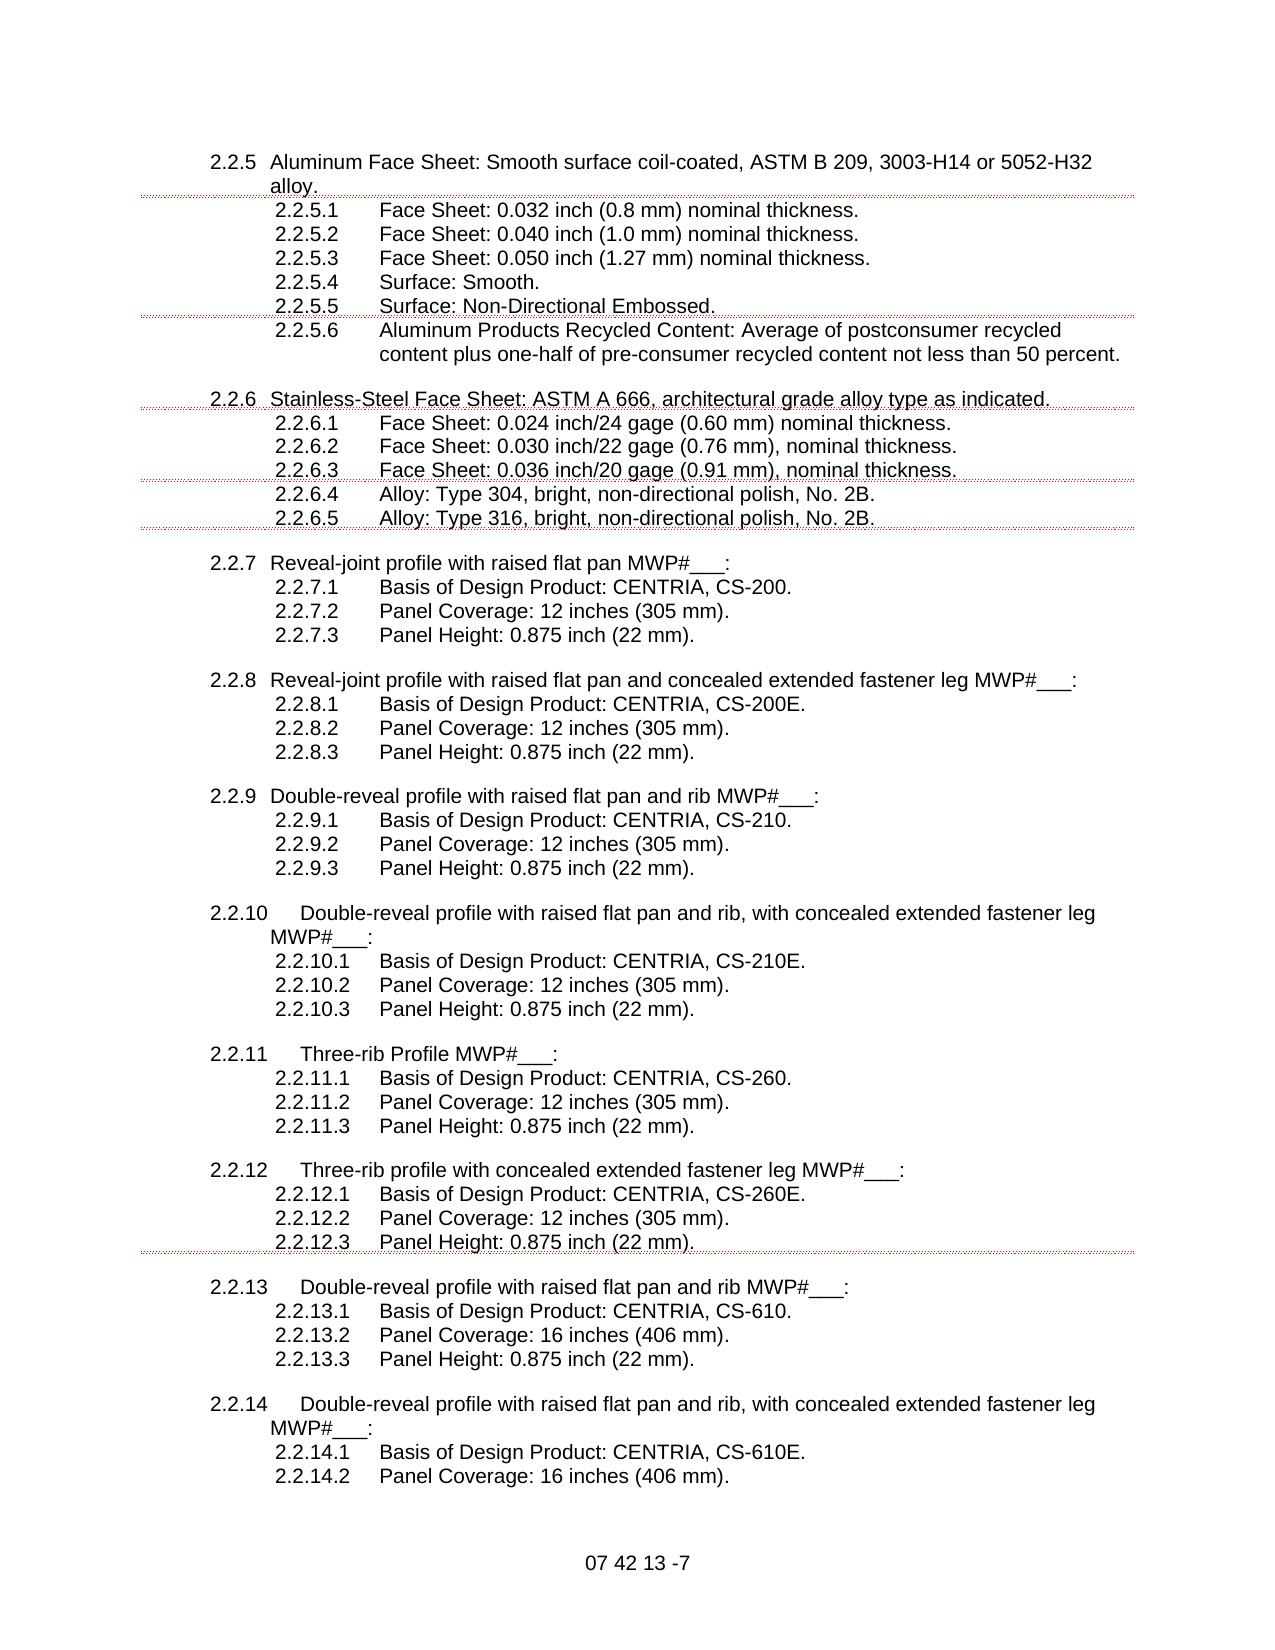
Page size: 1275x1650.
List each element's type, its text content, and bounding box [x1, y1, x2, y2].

list Panel Coverage: 12 inches (305 mm). [275, 1089, 1125, 1113]
list Panel Coverage: 16 inches (406 mm). [275, 1323, 1125, 1347]
list Panel Coverage: 12 inches (305 mm). [275, 1206, 1125, 1230]
list Face Sheet: 0.050 inch (1.27 mm) nominal thickness. [275, 246, 1125, 270]
list Basis of Design Product: CENTRIA, CS-200. [275, 575, 1125, 599]
list Basis of Design Product: CENTRIA, CS-200E. [275, 692, 1125, 716]
list Double-reveal profile with raised flat pan and rib, with concealed extended fastener leg MWP#___: [210, 901, 1125, 949]
list Panel Coverage: 12 inches (305 mm). [275, 599, 1125, 623]
list Basis of Design Product: CENTRIA, CS-610E. [275, 1439, 1125, 1463]
list Basis of Design Product: CENTRIA, CS-260E. [275, 1182, 1125, 1206]
list Basis of Design Product: CENTRIA, CS-210. [275, 808, 1125, 832]
list Panel Height: 0.875 inch (22 mm). [275, 739, 1125, 763]
list Double-reveal profile with raised flat pan and rib MWP#___: [210, 1275, 1125, 1299]
list Reveal-joint profile with raised flat pan MWP#___: [210, 551, 1125, 575]
list Panel Height: 0.875 inch (22 mm). [275, 623, 1125, 647]
list Surface: Non-Directional Embossed. [275, 294, 1125, 318]
list Aluminum Products Recycled Content: Average of postconsumer recycled content plus one-half of pre-consumer recycled content not less than 50 percent. [275, 318, 1125, 366]
list Panel Height: 0.875 inch (22 mm). [275, 1230, 1125, 1254]
list Panel Coverage: 12 inches (305 mm). [275, 832, 1125, 856]
list Face Sheet: 0.030 inch/22 gage (0.76 mm), nominal thickness. [275, 434, 1125, 458]
list Face Sheet: 0.032 inch (0.8 mm) nominal thickness. [275, 198, 1125, 222]
list Three-rib profile with concealed extended fastener leg MWP#___: [210, 1158, 1125, 1182]
list Basis of Design Product: CENTRIA, CS-210E. [275, 949, 1125, 973]
list Panel Height: 0.875 inch (22 mm). [275, 856, 1125, 880]
list Three-rib Profile MWP#___: [210, 1042, 1125, 1066]
list Face Sheet: 0.040 inch (1.0 mm) nominal thickness. [275, 222, 1125, 246]
list Face Sheet: 0.024 inch/24 gage (0.60 mm) nominal thickness. [275, 410, 1125, 434]
list Basis of Design Product: CENTRIA, CS-610. [275, 1299, 1125, 1323]
list Double-reveal profile with raised flat pan and rib MWP#___: [210, 784, 1125, 808]
list Alloy: Type 316, bright, non-directional polish, No. 2B. [275, 506, 1125, 530]
list Alloy: Type 304, bright, non-directional polish, No. 2B. [275, 482, 1125, 506]
list Stainless-Steel Face Sheet: ASTM A 666, architectural grade alloy type as indicated. [210, 386, 1125, 410]
list Face Sheet: 0.036 inch/20 gage (0.91 mm), nominal thickness. [275, 458, 1125, 482]
list Panel Height: 0.875 inch (22 mm). [275, 1113, 1125, 1137]
list Basis of Design Product: CENTRIA, CS-260. [275, 1066, 1125, 1089]
list Panel Coverage: 12 inches (305 mm). [275, 716, 1125, 739]
list Panel Coverage: 12 inches (305 mm). [275, 973, 1125, 997]
list Panel Coverage: 16 inches (406 mm). [275, 1463, 1125, 1487]
list Aluminum Face Sheet: Smooth surface coil-coated, ASTM B 209, 3003-H14 or 5052-H32 alloy. [210, 150, 1125, 198]
list Double-reveal profile with raised flat pan and rib, with concealed extended fastener leg MWP#___: [210, 1392, 1125, 1439]
list Panel Height: 0.875 inch (22 mm). [275, 997, 1125, 1021]
list Surface: Smooth. [275, 270, 1125, 294]
list Panel Height: 0.875 inch (22 mm). [275, 1347, 1125, 1371]
list Reveal-joint profile with raised flat pan and concealed extended fastener leg MWP#___: [210, 668, 1125, 692]
